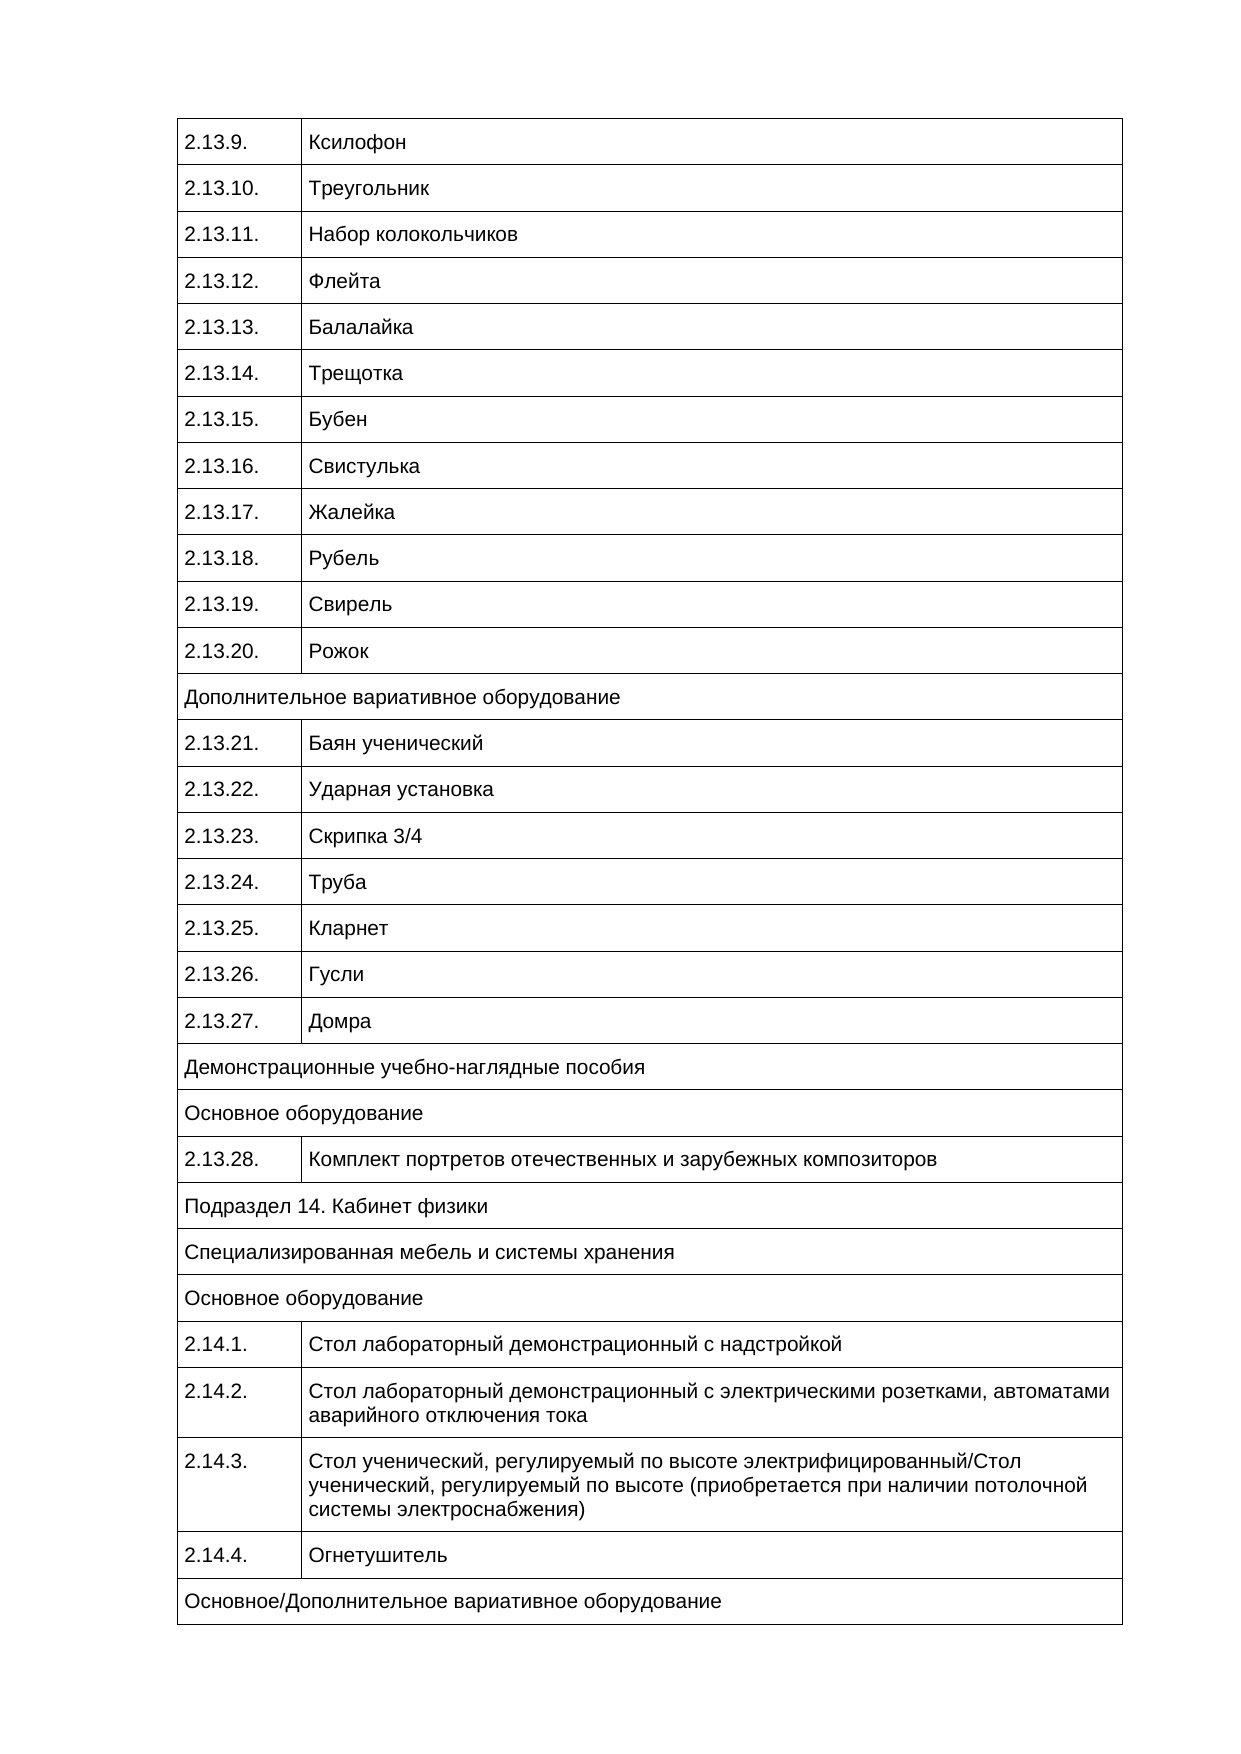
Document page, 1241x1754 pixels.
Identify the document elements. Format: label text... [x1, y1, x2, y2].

table_cell Рожок [302, 628, 1122, 673]
table_cell Дополнительное вариативное оборудование [178, 674, 1122, 719]
table_cell Баян ученический [302, 720, 1122, 766]
table_cell 2.13.19. [178, 582, 301, 627]
table_cell Рубель [302, 535, 1122, 581]
table_cell 2.13.21. [178, 720, 301, 766]
table_cell Бубен [302, 397, 1122, 442]
table_cell Трещотка [302, 350, 1122, 396]
table_cell 2.14.1. [178, 1322, 301, 1367]
table_cell 2.13.28. [178, 1137, 301, 1182]
table_cell 2.14.4. [178, 1532, 301, 1577]
table_cell Демонстрационные учебно-наглядные пособия [178, 1044, 1122, 1089]
table_cell 2.13.17. [178, 489, 301, 534]
table_cell Флейта [302, 258, 1122, 303]
table_cell 2.13.15. [178, 397, 301, 442]
table_cell 2.13.13. [178, 304, 301, 349]
table_cell 2.14.2. [178, 1368, 301, 1437]
table_cell Треугольник [302, 165, 1122, 211]
table_cell Свирель [302, 582, 1122, 627]
table_cell 2.13.18. [178, 535, 301, 581]
table_cell 2.13.16. [178, 443, 301, 488]
table_cell 2.13.12. [178, 258, 301, 303]
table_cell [178, 1579, 1122, 1624]
table_cell Скрипка 3/4 [302, 813, 1122, 858]
table_cell 2.13.9. [178, 119, 301, 164]
table_cell 2.13.27. [178, 998, 301, 1043]
table_cell 2.13.22. [178, 767, 301, 812]
table_cell 2.14.3. [178, 1438, 301, 1531]
table_cell Балалайка [302, 304, 1122, 349]
table_cell Свистулька [302, 443, 1122, 488]
table_cell 2.13.26. [178, 952, 301, 997]
table_cell Набор колокольчиков [302, 212, 1122, 257]
table_cell Жалейка [302, 489, 1122, 534]
table_cell 2.13.10. [178, 165, 301, 211]
table_cell 2.13.23. [178, 813, 301, 858]
table_cell 2.13.14. [178, 350, 301, 396]
table_cell Огнетушитель [302, 1532, 1122, 1577]
table_cell Ксилофон [302, 119, 1122, 164]
table_cell Специализированная мебель и системы хранения [178, 1229, 1122, 1274]
table_cell 2.13.20. [178, 628, 301, 673]
table_cell Основное оборудование [178, 1090, 1122, 1136]
table_cell 2.13.24. [178, 859, 301, 904]
table_cell Кларнет [302, 905, 1122, 951]
table_cell Труба [302, 859, 1122, 904]
table_cell 2.13.25. [178, 905, 301, 951]
table_cell Основное оборудование [178, 1275, 1122, 1321]
table_cell Стол лабораторный демонстрационный с электрическими розетками, автоматами аварийного отключения тока [302, 1368, 1122, 1437]
table_cell Комплект портретов отечественных и зарубежных композиторов [302, 1137, 1122, 1182]
table_cell Гусли [302, 952, 1122, 997]
table_cell Домра [302, 998, 1122, 1043]
table_cell Ударная установка [302, 767, 1122, 812]
table_cell Подраздел 14. Кабинет физики [178, 1183, 1122, 1228]
table_cell Стол лабораторный демонстрационный с надстройкой [302, 1322, 1122, 1367]
table_cell Стол ученический, регулируемый по высоте электрифицированный/Стол ученический, регулируемый по высоте (приобретается при наличии потолочной системы электроснабжения) [302, 1438, 1122, 1531]
table_cell 2.13.11. [178, 212, 301, 257]
